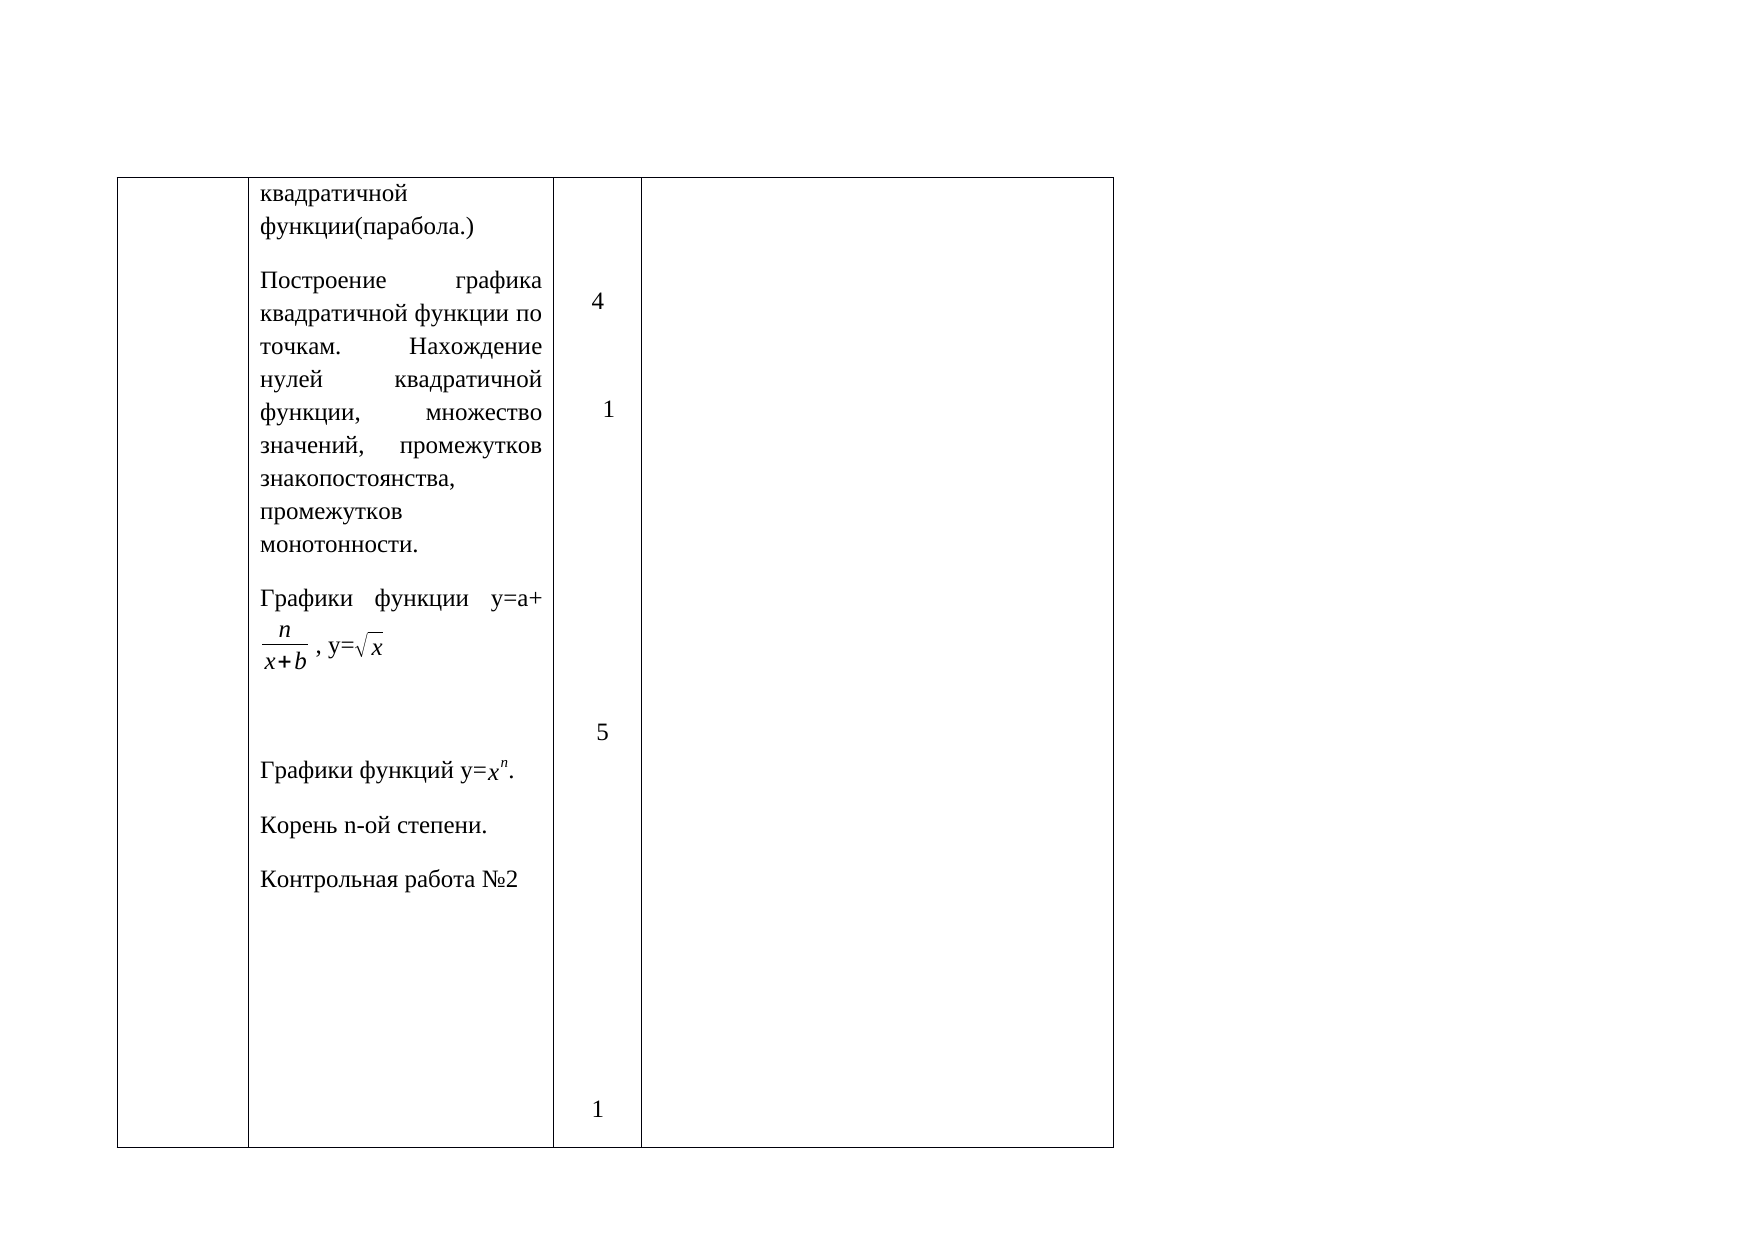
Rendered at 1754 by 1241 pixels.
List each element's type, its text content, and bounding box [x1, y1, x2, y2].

table_cell 3 3 1 4 1 5 1 2 1 [554, 178, 641, 1147]
table_cell [118, 178, 248, 1147]
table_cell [249, 178, 553, 1147]
